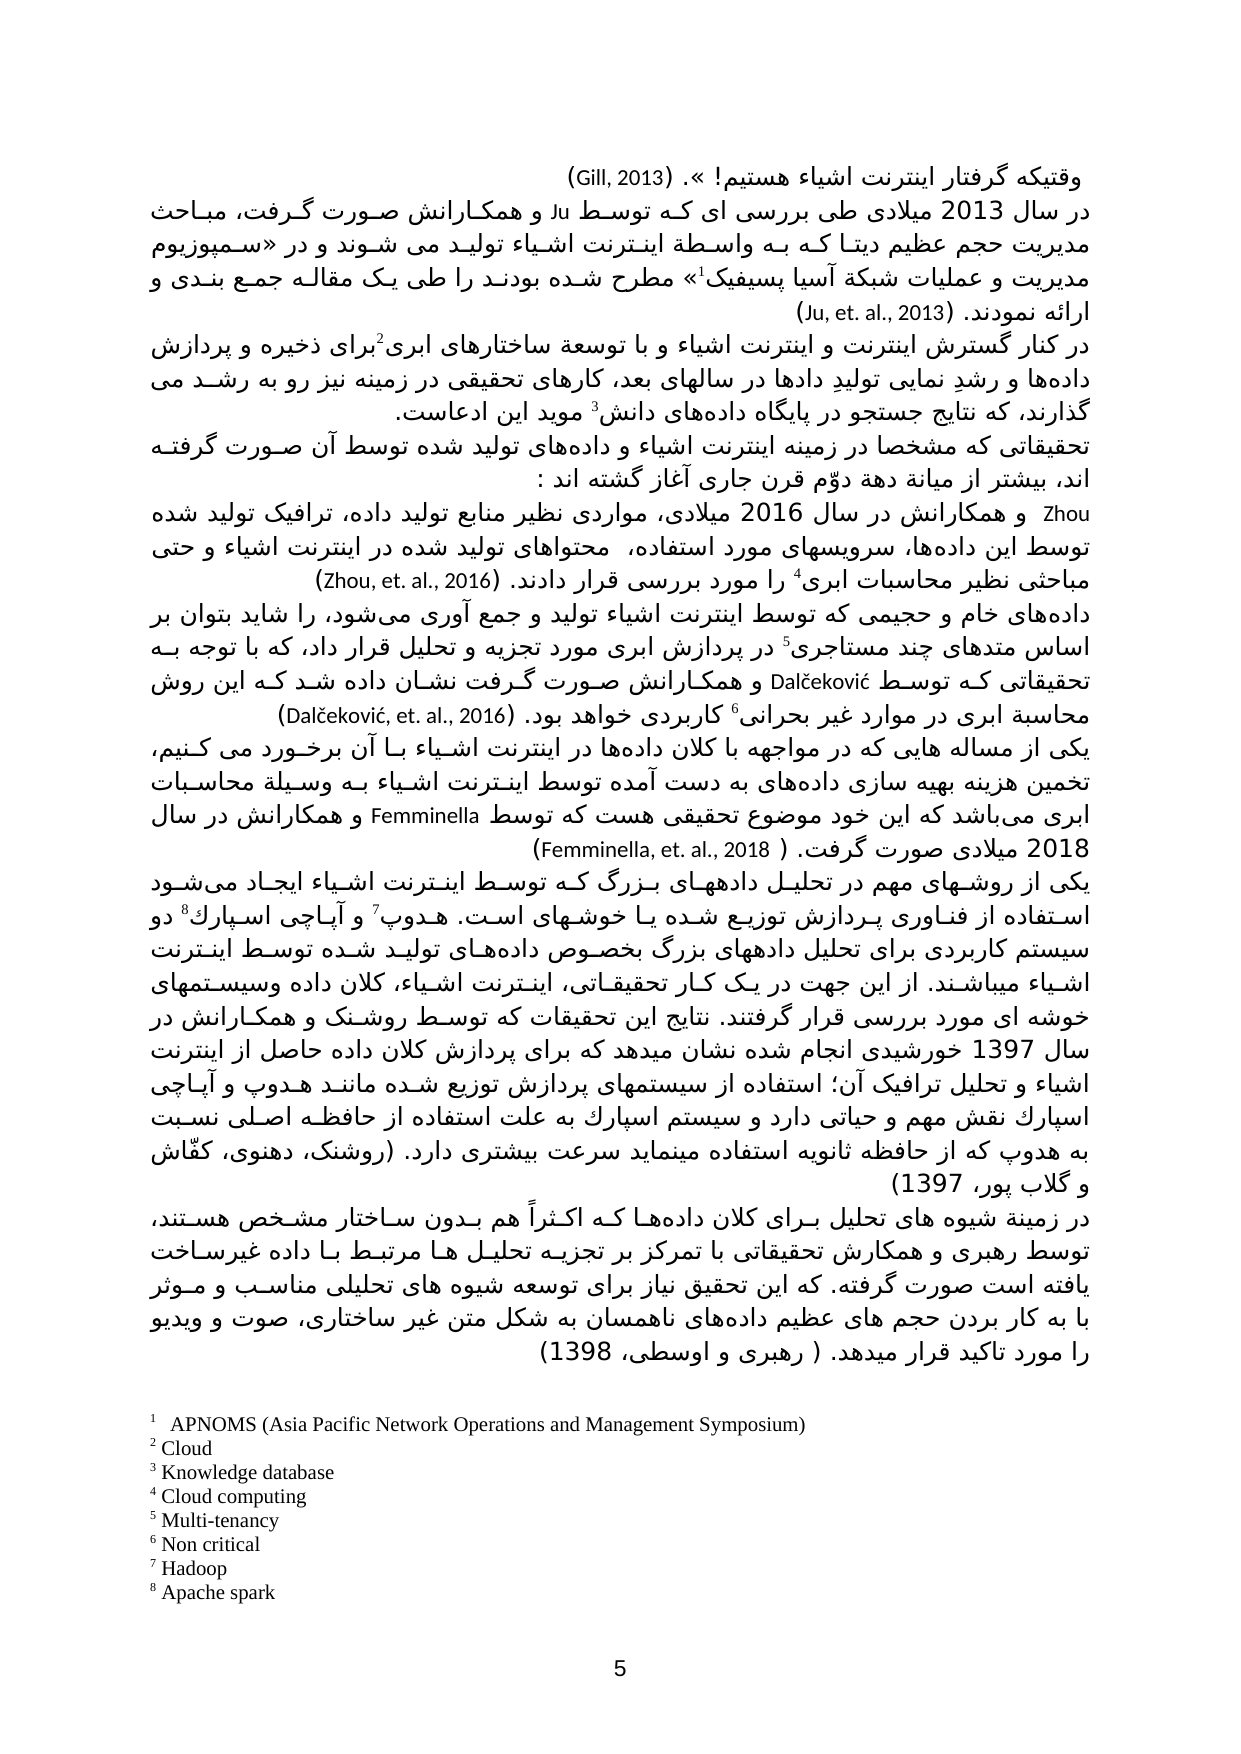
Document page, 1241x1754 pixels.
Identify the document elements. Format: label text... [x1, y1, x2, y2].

text Zhou و همکارانش در سال 2016 میلادی، مواردی نظیر منابع تولید داده، ترافیک تولید شده توسط این داده‌ها، سرویسهای مورد استفاده، محتواهای تولید شده در اینترنت اشیاء و حتی مباحثی نظیر محاسبات ابری را مورد بررسی قرار دادند. (Zhou, et. al., 2016) [150, 498, 1090, 594]
text داده‌های خام و حجیمی که توسط اینترنت اشیاء تولید و جمع آوری می‌شود، را شاید بتوان بر اساس متدهای چند مستاجری در پردازش ابری مورد تجزیه و تحلیل قرار داد، که با توجه به تحقیقاتی که توسط Dalčeković و همکارانش صورت گرفت نشان داده شد که این روش محاسبة ابری در موارد غیر بحرانی کاربردی خواهد بود. (Dalčeković, et. al., 2016) [150, 599, 1090, 729]
text در کنار گسترش اینترنت و اینترنت اشیاء و با توسعة ساختارهای ابریبرای ذخیره و پردازش داده‌ها و رشدِ نمایی تولیدِ دادها در سالهای بعد، کارهای تحقیقی در زمینه نیز رو به رشد می گذارند، که نتایج جستجو در پایگاه داده‌های دانش موید این ادعاست. [150, 330, 1090, 427]
text یکی از مساله هایی که در مواجهه با کلان داده‌ها در اینترنت اشیاء با آن برخورد می کنیم، تخمین هزینه بهیه سازی داده‌های به دست آمده توسط اینترنت اشیاء به وسیلة محاسبات ابری می‌باشد که این خود موضوع تحقیقی هست که توسط Femminella و همکارانش در سال 2018 میلادی صورت گرفت. ( Femminella, et. al., 2018) [150, 733, 1090, 863]
text در زمینة شیوه های تحلیل برای کلان داده‌ها که اکثراً هم بدون ساختار مشخص هستند، توسط رهبری و همکارش تحقیقاتی با تمرکز بر تجزیه تحلیل ها مرتبط با داده غیرساخت یافته است صورت گرفته. که این تحقیق نیاز برای توسعه شیوه های تحلیلی مناسب و موثر با به کار بردن حجم های عظیم داده‌های ناهمسان به شکل متن غیر ساختاری، صوت و ویدیو را مورد تاکید قرار میدهد. ( رهبری و اوسطی، 1398) [150, 1203, 1090, 1366]
text در سال 2013 میلادی طی بررسی ای که توسط Ju و همکارانش صورت گرفت، مباحث مدیریت حجم عظیم دیتا که به واسطة اینترنت اشیاء تولید می شوند و در «سمپوزیوم مدیریت و عملیات شبکة آسیا پسیفیک» مطرح شده بودند را طی یک مقاله جمع بندی و ارائه نمودند. (Ju, et. al., 2013) [150, 196, 1090, 326]
text یکی از روشهای مهم در تحلیل دادههای بزرگ که توسط اینترنت اشیاء ایجاد می‌شود استفاده از فناوری پردازش توزیع شده یا خوشهای است. هدوپ و آپاچی اسپارك دو سیستم کاربردی برای تحلیل دادههای بزرگ بخصوص داده‌های تولید شده توسط اینترنت اشیاء میباشند. از این جهت در یک کار تحقیقاتی، اینترنت اشیاء، کلان داده وسیستمهای خوشه ای مورد بررسی قرار گرفتند. نتایج این تحقیقات که توسط روشنک و همکارانش در سال 1397 خورشیدی انجام شده نشان میدهد که برای پردازش کلان داده حاصل از اینترنت اشیاء و تحلیل ترافیک آن؛ استفاده از سیستمهای پردازش توزیع شده مانند هدوپ و آپاچی اسپارك نقش مهم و حیاتی دارد و سیستم اسپارك به علت استفاده از حافظه اصلی نسبت به هدوپ که از حافظه ثانویه استفاده مینماید سرعت بیشتری دارد. (روشنک، دهنوی، کفّاش و گلاب پور، 1397) [150, 867, 1090, 1199]
text تحقیقاتی که مشخصا در زمینه اینترنت اشیاء و داده‌های تولید شده توسط آن صورت گرفته اند، بیشتر از میانة دهة دوّم قرن جاری آغاز گشته اند : [150, 431, 1090, 494]
text وقتیکه گرفتار اینترنت اشیاء هستیم! ». (Gill, 2013) [150, 162, 1090, 192]
